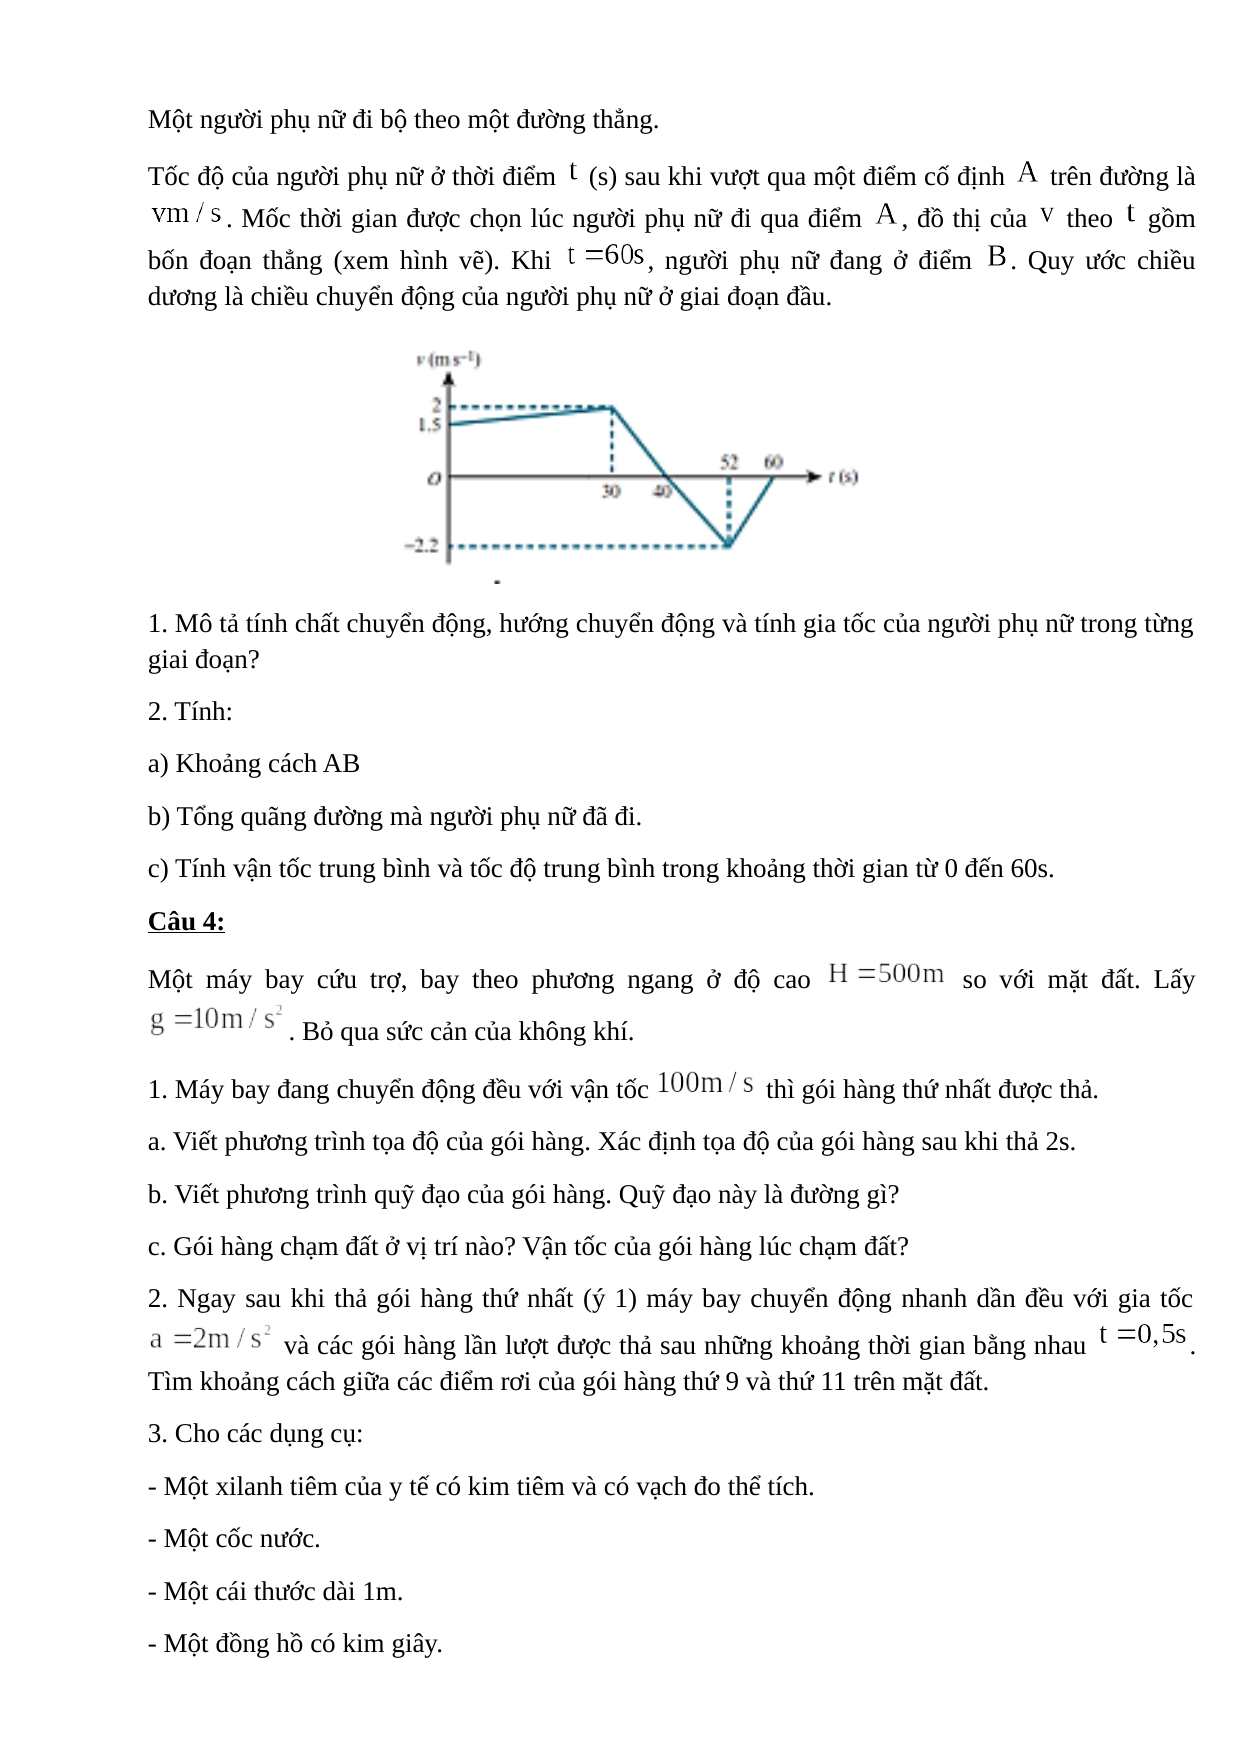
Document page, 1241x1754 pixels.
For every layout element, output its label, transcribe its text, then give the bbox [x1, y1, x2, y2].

text 1. Máy bay đang chuyển động đều với vận tốc thì gói hàng thứ nhất được thả. [148, 1067, 1196, 1104]
text 2. Ngay sau khi thả gói hàng thứ nhất (ý 1) máy bay chuyển động nhanh dần đều với gia tốc và các gói hàng lần lượt được thả sau những khoảng thời gian bằng nhau . Tìm khoảng cách giữa các điểm rơi của gói hàng thứ 9 và thứ 11 trên mặt đất. [148, 1282, 1196, 1396]
text b. Viết phương trình quỹ đạo của gói hàng. Quỹ đạo này là đường gì? [148, 1178, 1196, 1209]
text Một máy bay cứu trợ, bay theo phương ngang ở độ cao so với mặt đất. Lấy . Bỏ qua sức cản của không khí. [148, 957, 1196, 1046]
text - Một đồng hồ có kim giây. [148, 1627, 1196, 1658]
text - Một cốc nước. [148, 1522, 1196, 1553]
text 1. Mô tả tính chất chuyển động, hướng chuyển động và tính gia tốc của người phụ nữ trong từng giai đoạn? [148, 607, 1196, 674]
text 3. Cho các dụng cụ: [148, 1417, 1196, 1448]
text Tốc độ của người phụ nữ ở thời điểm (s) sau khi vượt qua một điểm cố định trên đường là . Mốc thời gian được chọn lúc người phụ nữ đi qua điểm , đồ thị của theo gồm bốn đoạn thẳng (xem hình vẽ). Khi , người phụ nữ đang ở điểm . Quy ước chiều dương là chiều chuyển động của người phụ nữ ở giai đoạn đầu. [148, 156, 1196, 311]
text 2. Tính: [148, 695, 1196, 726]
picture [372, 331, 946, 584]
text c. Gói hàng chạm đất ở vị trí nào? Vận tốc của gói hàng lúc chạm đất? [148, 1230, 1196, 1261]
text - Một xilanh tiêm của y tế có kim tiêm và có vạch đo thể tích. [148, 1470, 1196, 1501]
text a) Khoảng cách AB [148, 748, 1196, 779]
text c) Tính vận tốc trung bình và tốc độ trung bình trong khoảng thời gian từ 0 đến 60s. [148, 852, 1196, 883]
text - Một cái thước dài 1m. [148, 1574, 1196, 1606]
text a. Viết phương trình tọa độ của gói hàng. Xác định tọa độ của gói hàng sau khi thả 2s. [148, 1125, 1196, 1156]
text b) Tổng quãng đường mà người phụ nữ đã đi. [148, 800, 1196, 831]
text Câu 4: [148, 905, 1196, 936]
text Một người phụ nữ đi bộ theo một đường thẳng. [148, 103, 1196, 134]
